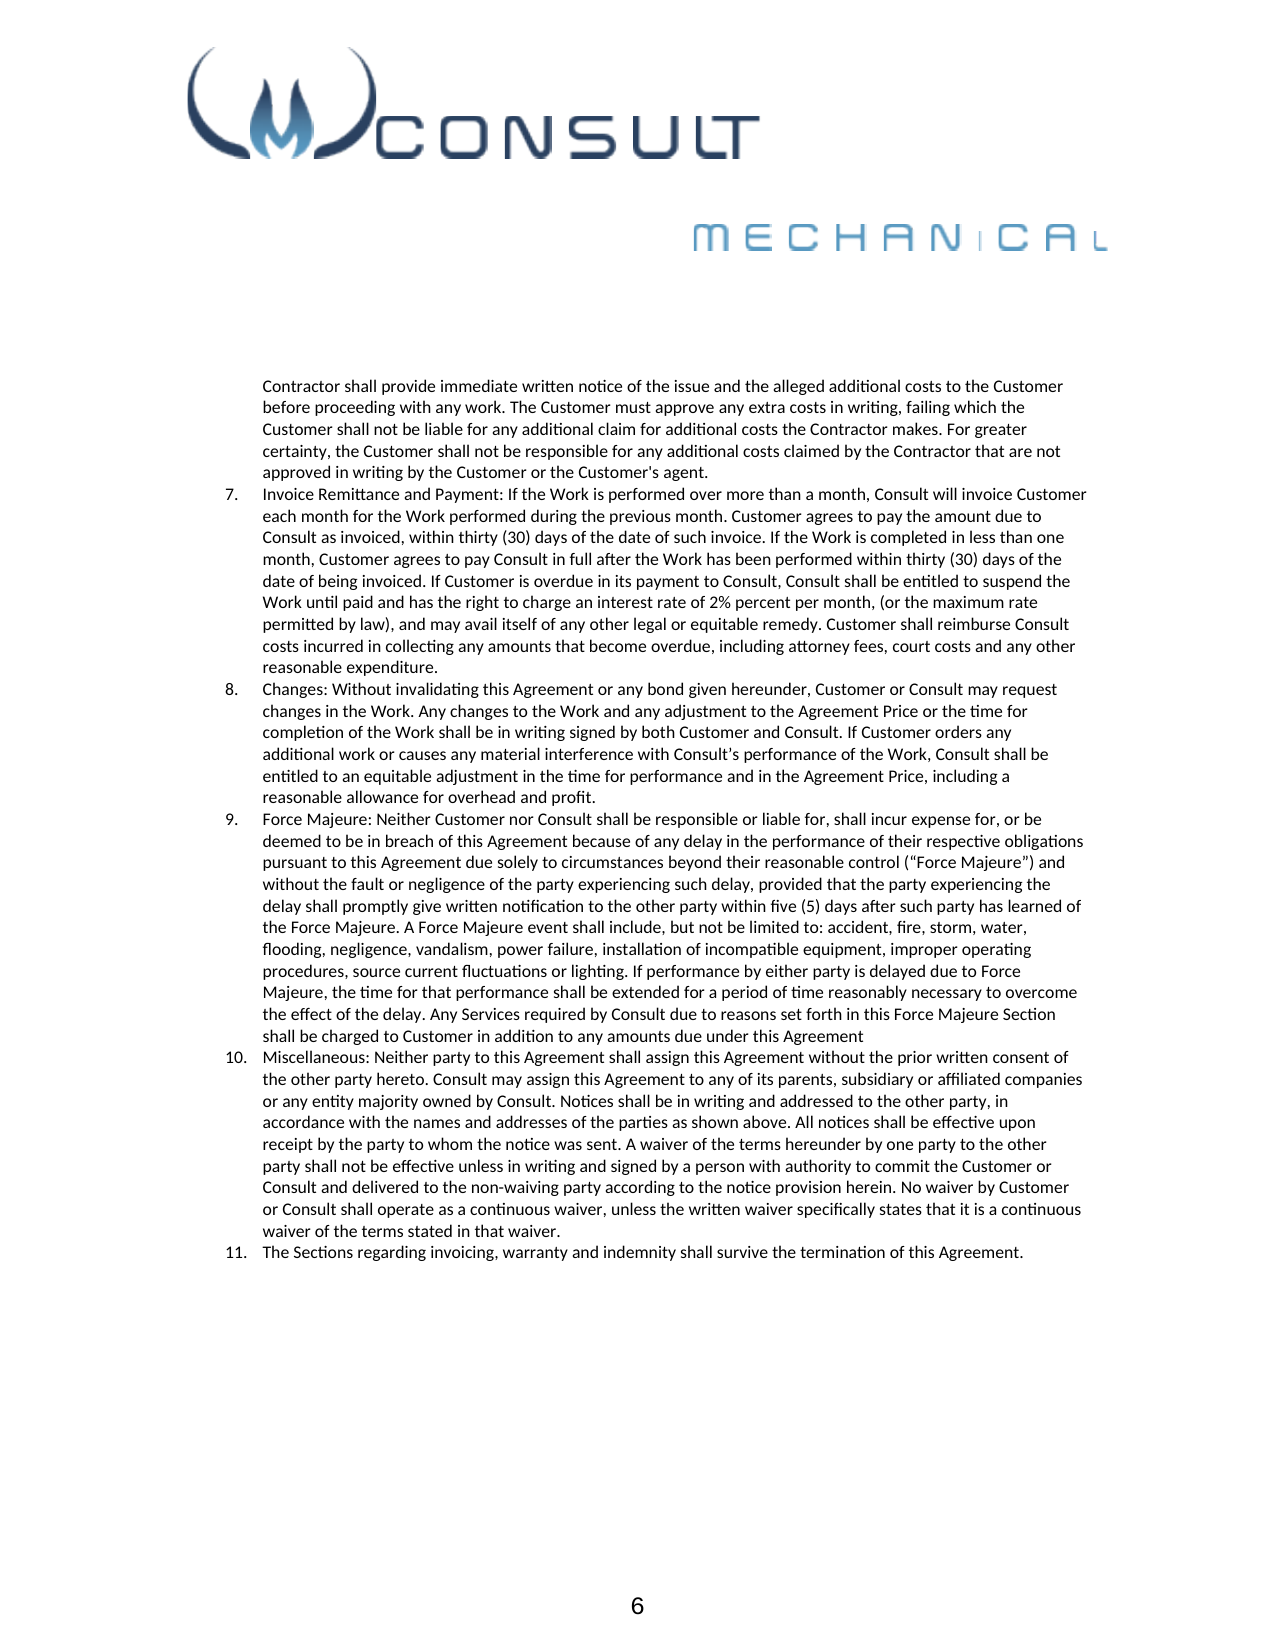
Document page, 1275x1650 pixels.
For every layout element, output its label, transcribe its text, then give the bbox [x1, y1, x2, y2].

picture [187, 47, 424, 159]
picture [998, 224, 1030, 251]
picture [745, 224, 772, 251]
picture [788, 224, 820, 251]
picture [883, 224, 915, 251]
picture [1046, 224, 1077, 251]
picture [504, 116, 552, 159]
list Changes: Without invalidating this Agreement or any bond given hereunder, Customer or Consult may request changes in the Work. Any changes to the Work and any adjustment to the Agreement Price or the time for completion of the Work shall be in writing signed by both Customer and Consult. If Customer orders any additional work or causes any material interference with Consult’s performance of the Work, Consult shall be entitled to an equitable adjustment in the time for performance and in the Agreement Price, including a reasonable allowance for overhead and profit. [225, 678, 1087, 808]
list Miscellaneous: Neither party to this Agreement shall assign this Agreement without the prior written consent of the other party hereto. Consult may assign this Agreement to any of its parents, subsidiary or affiliated companies or any entity majority owned by Consult. Notices shall be in writing and addressed to the other party, in accordance with the names and addresses of the parties as shown above. All notices shall be effective upon receipt by the party to whom the notice was sent. A waiver of the terms hereunder by one party to the other party shall not be effective unless in writing and signed by a person with authority to commit the Customer or Consult and delivered to the non-waiving party according to the notice provision herein. No waiver by Customer or Consult shall operate as a continuous waiver, unless the written waiver specifically states that it is a continuous waiver of the terms stated in that waiver. [225, 1047, 1087, 1242]
picture [1093, 231, 1108, 251]
picture [978, 231, 982, 251]
picture [693, 224, 729, 251]
list The Sections regarding invoicing, warranty and indemnity shall survive the termination of this Agreement. [225, 1242, 1087, 1263]
list Invoice Remittance and Payment: If the Work is performed over more than a month, Consult will invoice Customer each month for the Work performed during the previous month. Customer agrees to pay the amount due to Consult as invoiced, within thirty (30) days of the date of such invoice. If the Work is completed in less than one month, Customer agrees to pay Consult in full after the Work has been performed within thirty (30) days of the date of being invoiced. If Customer is overdue in its payment to Consult, Consult shall be entitled to suspend the Work until paid and has the right to charge an interest rate of 2% percent per month, (or the maximum rate permitted by law), and may avail itself of any other legal or equitable remedy. Customer shall reimburse Consult costs incurred in collecting any amounts that become overdue, including attorney fees, court costs and any other reasonable expenditure. [225, 483, 1087, 678]
picture [931, 224, 962, 251]
picture [836, 224, 867, 251]
picture [695, 116, 762, 159]
picture [568, 116, 617, 159]
list Force Majeure: Neither Customer nor Consult shall be responsible or liable for, shall incur expense for, or be deemed to be in breach of this Agreement because of any delay in the performance of their respective obligations pursuant to this Agreement due solely to circumstances beyond their reasonable control (“Force Majeure”) and without the fault or negligence of the party experiencing such delay, provided that the party experiencing the delay shall promptly give written notification to the other party within five (5) days after such party has learned of the Force Majeure. A Force Majeure event shall include, but not be limited to: accident, fire, storm, water, flooding, negligence, vandalism, power failure, installation of incompatible equipment, improper operating procedures, source current fluctuations or lighting. If performance by either party is delayed due to Force Majeure, the time for that performance shall be extended for a period of time reasonably necessary to overcome the effect of the delay. Any Services required by Consult due to reasons set forth in this Force Majeure Section shall be charged to Customer in addition to any amounts due under this Agreement [225, 808, 1087, 1047]
picture [440, 116, 488, 159]
picture [633, 116, 679, 159]
